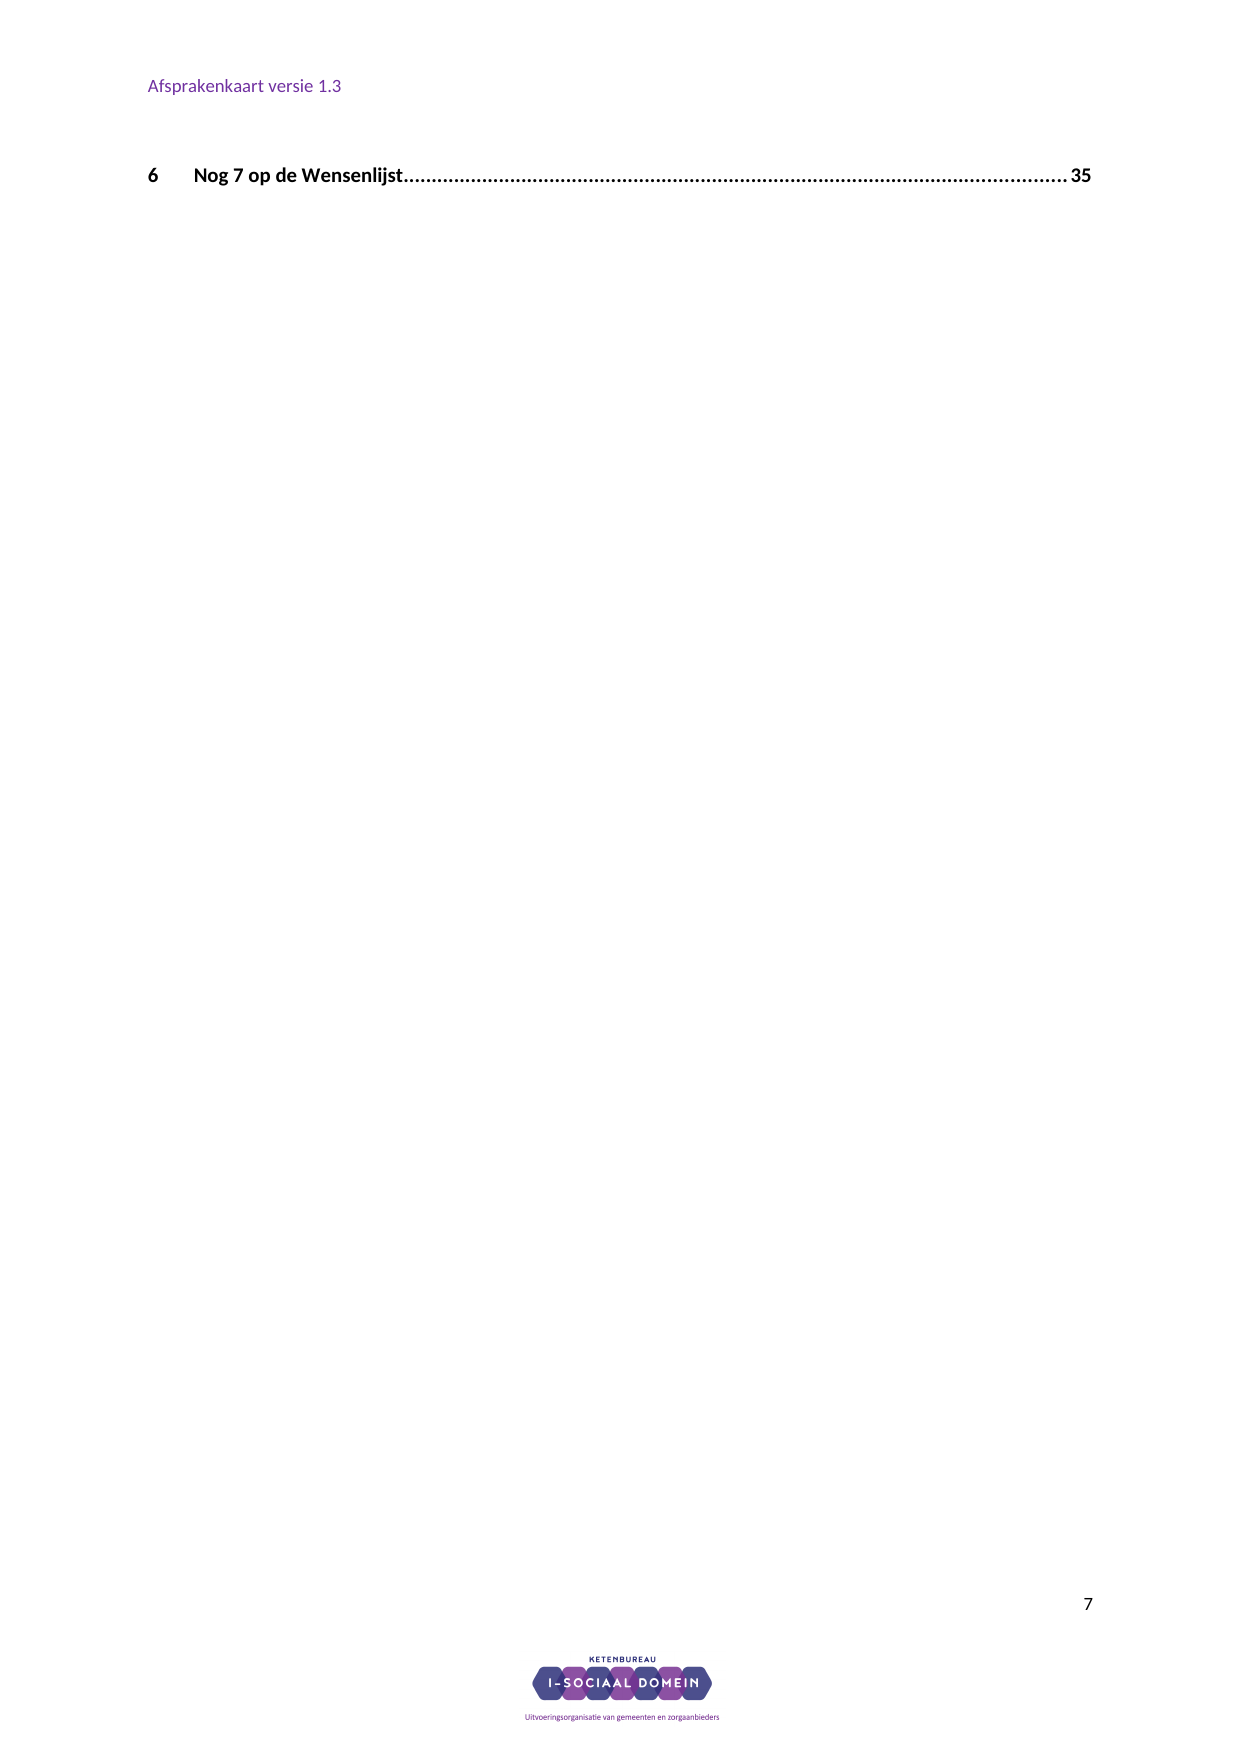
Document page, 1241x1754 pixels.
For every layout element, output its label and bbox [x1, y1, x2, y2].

picture [518, 1651, 726, 1727]
